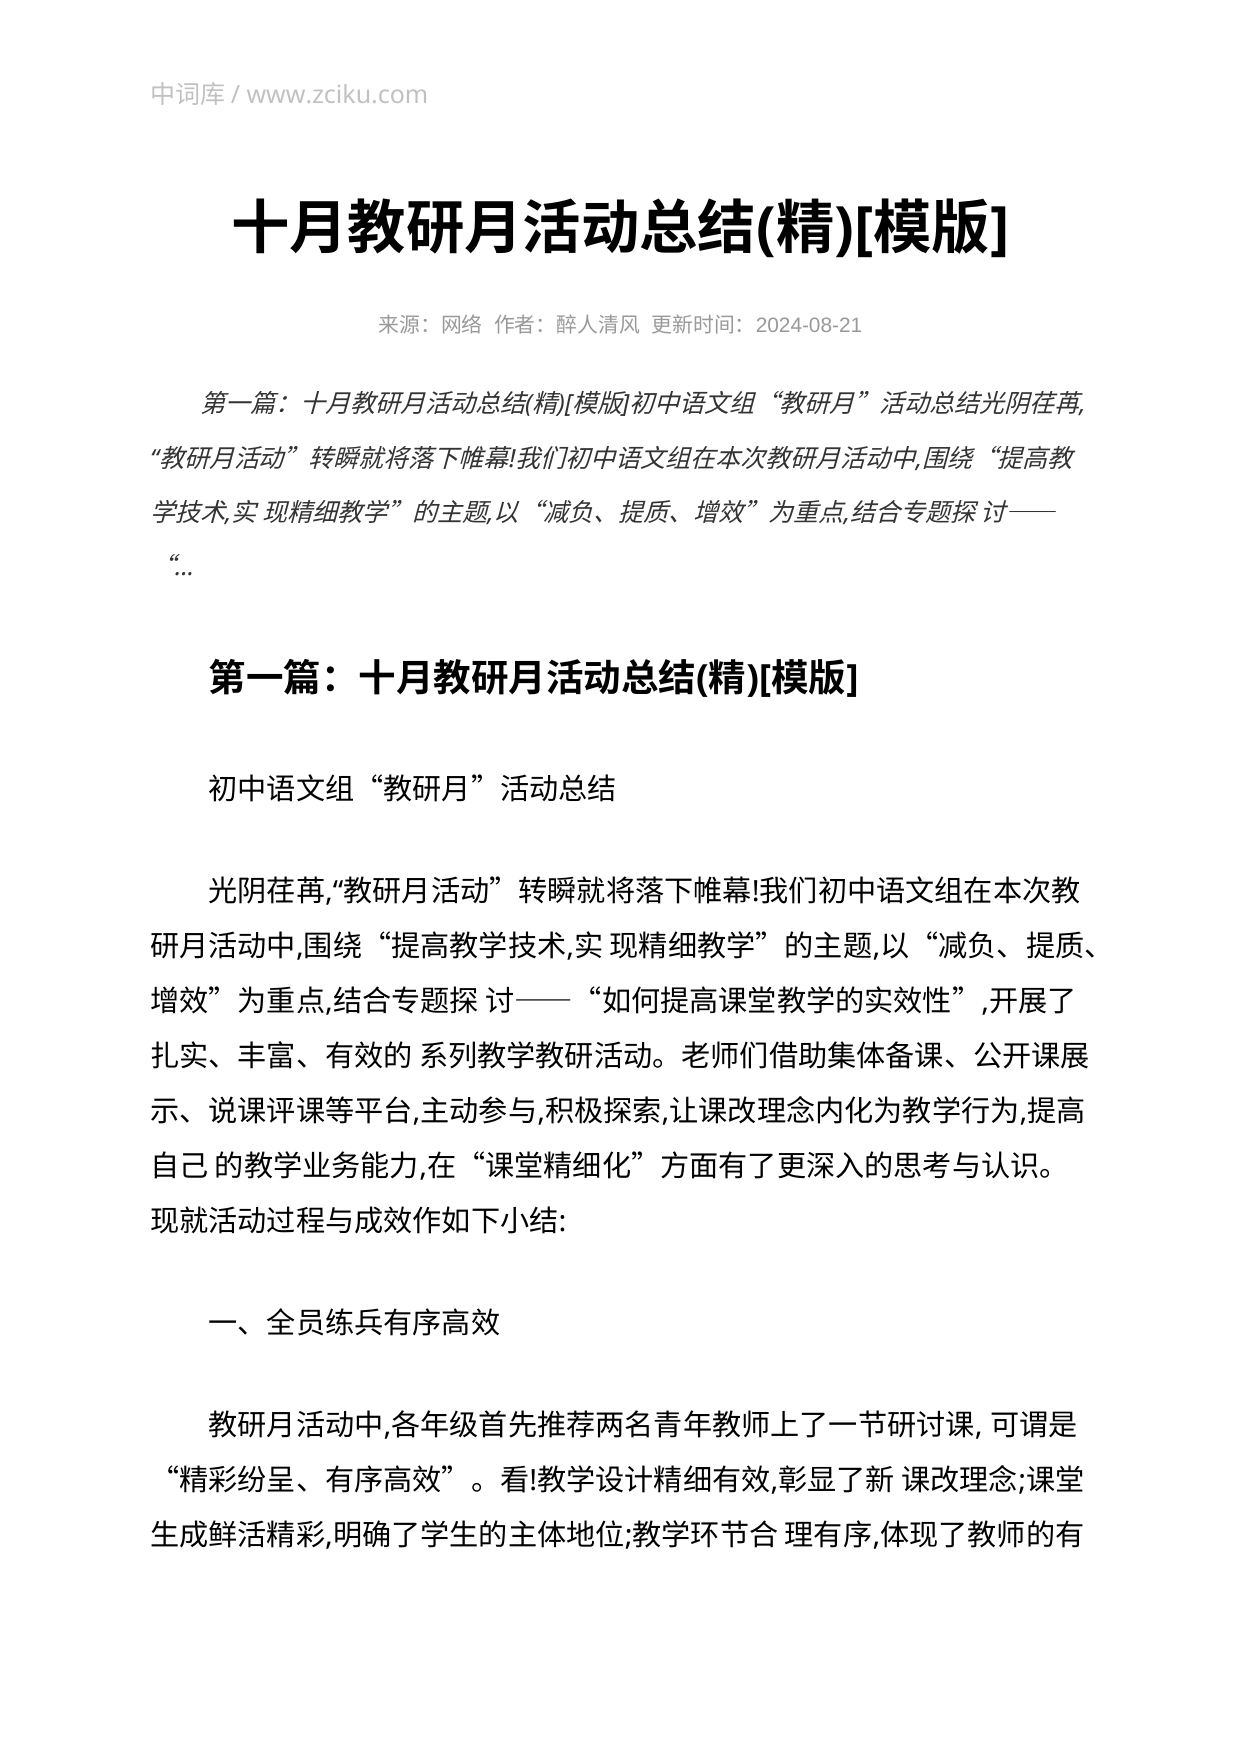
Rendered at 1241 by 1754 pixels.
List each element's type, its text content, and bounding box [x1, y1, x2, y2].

text 第一篇：十月教研月活动总结(精)[模版] [150, 648, 1090, 703]
text 第一篇：十月教研月活动总结(精)[模版]初中语文组“教研月”活动总结光阴荏苒,“教研月活动”转瞬就将落下帷幕!我们初中语文组在本次教研月活动中,围绕“提高教学技术,实 现精细教学”的主题,以“减负、提质、增效”为重点,结合专题探 讨——“... [150, 384, 1090, 583]
text 一、全员练兵有序高效 [150, 1299, 1090, 1342]
text 初中语文组“教研月”活动总结 [150, 766, 1090, 808]
text 来源：网络 作者：醉人清风 更新时间：2024-08-21 [150, 313, 1090, 337]
subtitle 十月教研月活动总结(精)[模版] [150, 181, 1090, 266]
text 光阴荏苒,“教研月活动”转瞬就将落下帷幕!我们初中语文组在本次教研月活动中,围绕“提高教学技术,实 现精细教学”的主题,以“减负、提质、增效”为重点,结合专题探 讨——“如何提高课堂教学的实效性”,开展了扎实、丰富、有效的 系列教学教研活动。老师们借助集体备课、公开课展示、说课评课等平台,主动参与,积极探索,让课改理念内化为教学行为,提高自己 的教学业务能力,在“课堂精细化”方面有了更深入的思考与认识。现就活动过程与成效作如下小结: [150, 867, 1090, 1240]
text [150, 1401, 1090, 1553]
